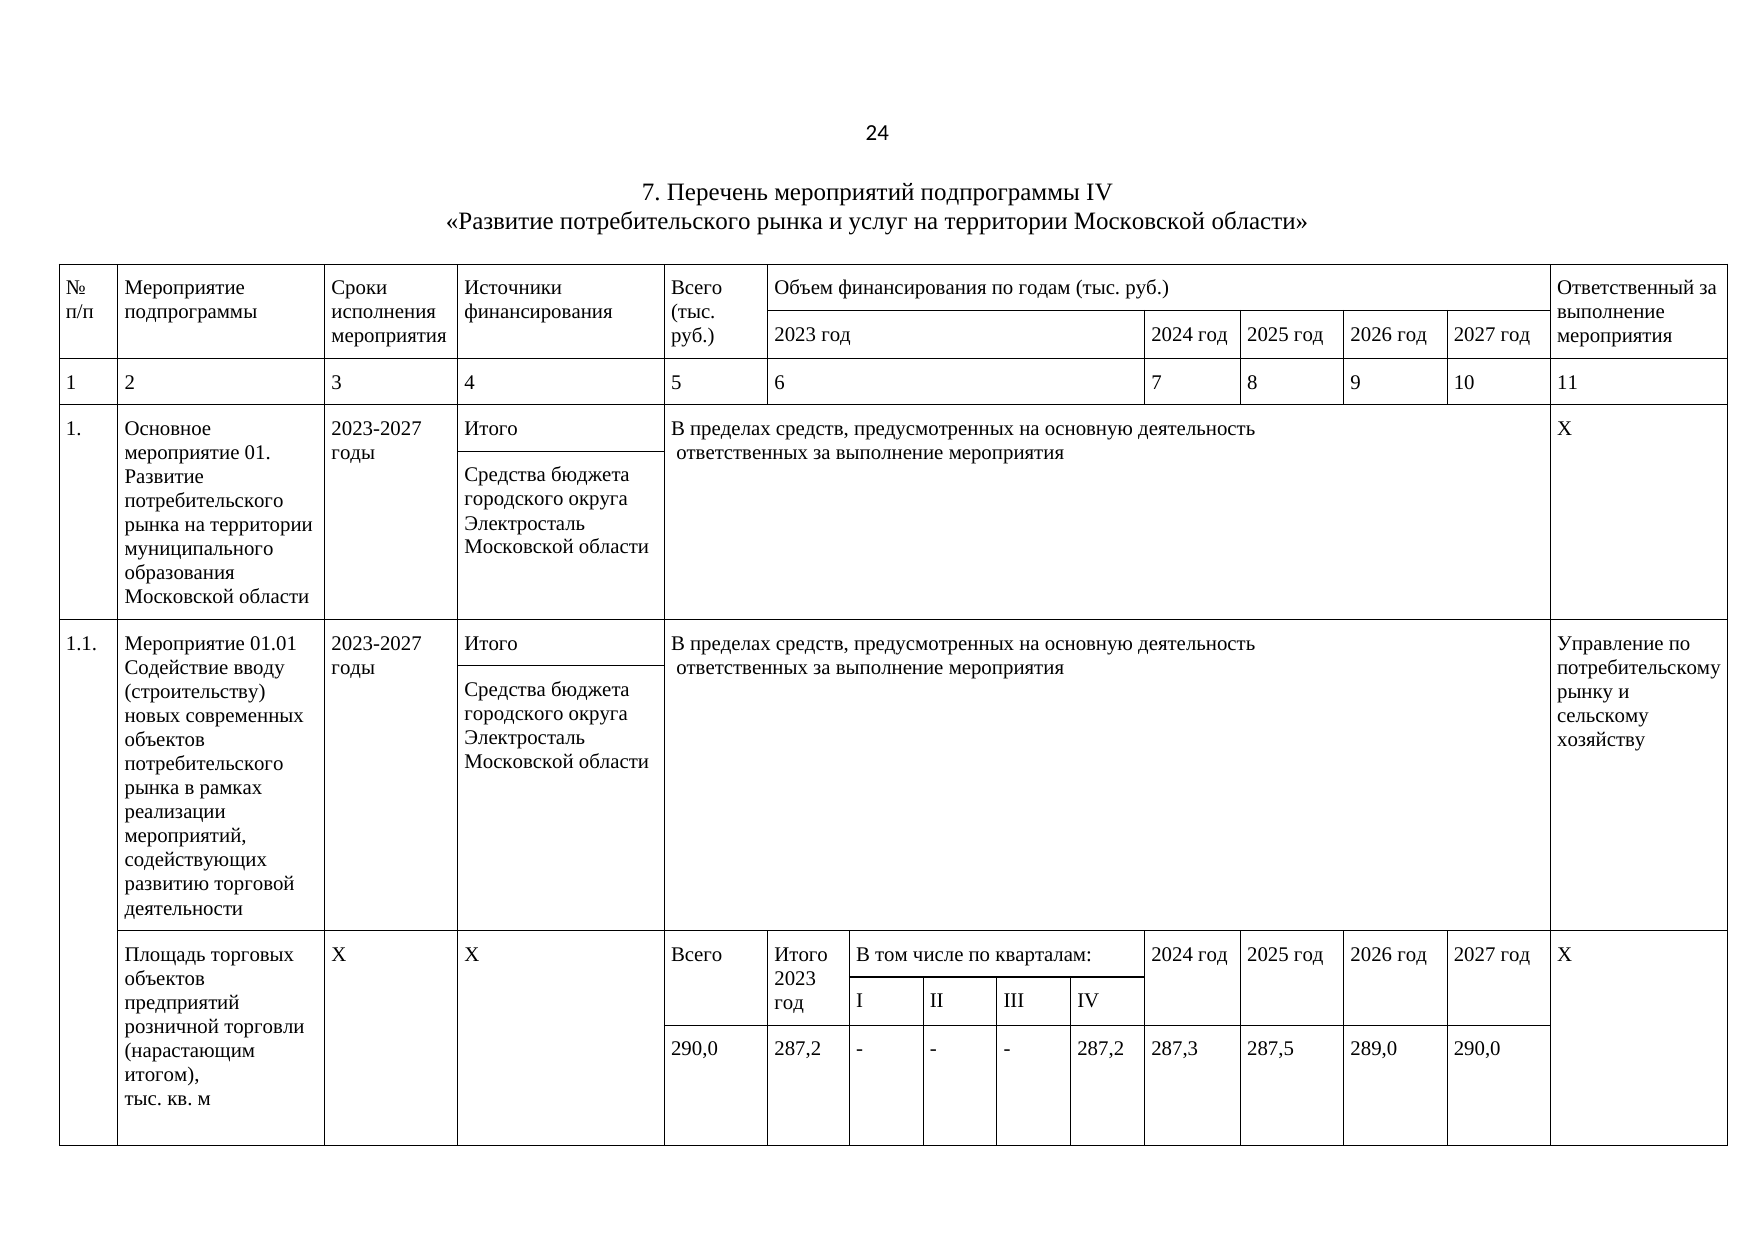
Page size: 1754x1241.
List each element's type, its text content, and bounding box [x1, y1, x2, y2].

table_cell - [997, 1026, 1070, 1145]
table_cell Мероприятие 01.01 Содействие вводу (строительству) новых современных объектов потребительского рынка в рамках реализации мероприятий, содействующих развитию торговой деятельности [118, 620, 324, 930]
table_cell Управление по потребительскому рынку и сельскому хозяйству [1551, 620, 1727, 930]
table_cell X [1551, 931, 1727, 1145]
table_cell 2027 год [1448, 311, 1550, 358]
table_cell 3 [325, 359, 457, 404]
table_cell 1. [60, 405, 117, 619]
table_cell 287,2 [1071, 1026, 1144, 1145]
table_cell В пределах средств, предусмотренных на основную деятельность ответственных за выполнение мероприятия [665, 405, 1550, 619]
table_cell Средства бюджета городского округа Электросталь Московской области [458, 666, 664, 930]
table_cell 6 [768, 359, 1144, 404]
table_cell 287,3 [1145, 1026, 1240, 1145]
table_header Объем финансирования по годам (тыс. руб.) [768, 265, 1550, 310]
table_cell - [850, 1026, 923, 1145]
table_cell 8 [1241, 359, 1343, 404]
table_cell X [458, 931, 664, 1145]
table_cell 2027 год [1448, 931, 1550, 1024]
table_cell 2023-2027 годы [325, 620, 457, 930]
table_cell 287,2 [768, 1026, 849, 1145]
table_cell В пределах средств, предусмотренных на основную деятельность ответственных за выполнение мероприятия [665, 620, 1550, 930]
table_cell 2024 год [1145, 931, 1240, 1024]
text «Развитие потребительского рынка и услуг на территории Московской области» [118, 206, 1636, 235]
table_cell 2024 год [1145, 311, 1240, 358]
table_cell 9 [1344, 359, 1447, 404]
table_cell Х [1551, 405, 1727, 619]
table_cell Итого 2023 год [768, 931, 849, 1024]
table_cell - [924, 1026, 996, 1145]
table_cell 4 [458, 359, 664, 404]
table_cell 287,5 [1241, 1026, 1343, 1145]
table_header Всего (тыс. руб.) [665, 265, 767, 358]
table_cell 2025 год [1241, 311, 1343, 358]
table_cell X [325, 931, 457, 1145]
table_header Источники финансирования [458, 265, 664, 358]
table_cell Всего [665, 931, 767, 1024]
table_cell III [997, 978, 1070, 1024]
table_cell I [850, 978, 923, 1024]
table_cell IV [1071, 978, 1144, 1024]
table_cell 2023-2027 годы [325, 405, 457, 619]
table_header Ответственный за выполнение мероприятия [1551, 265, 1727, 358]
table_cell Площадь торговых объектов предприятий розничной торговли (нарастающим итогом), тыс. кв. м [118, 931, 324, 1145]
table_cell 2025 год [1241, 931, 1343, 1024]
table_cell Основное мероприятие 01. Развитие потребительского рынка на территории муниципального образования Московской области [118, 405, 324, 619]
table_cell Итого [458, 405, 664, 451]
table_cell 2 [118, 359, 324, 404]
table_cell 1.1. [60, 620, 117, 1145]
table_cell 2026 год [1344, 311, 1447, 358]
text 7. Перечень мероприятий подпрограммы IV [118, 177, 1636, 206]
table_header Сроки исполнения мероприятия [325, 265, 457, 358]
table_cell 289,0 [1344, 1026, 1447, 1145]
table_cell Итого [458, 620, 664, 665]
table_cell 7 [1145, 359, 1240, 404]
table_cell 2026 год [1344, 931, 1447, 1024]
table_header Мероприятие подпрограммы [118, 265, 324, 358]
table_header № п/п [60, 265, 117, 358]
table_cell 1 [60, 359, 117, 404]
table_cell Средства бюджета городского округа Электросталь Московской области [458, 452, 664, 619]
table_cell 290,0 [1448, 1026, 1550, 1145]
table_cell 11 [1551, 359, 1727, 404]
table_cell 2023 год [768, 311, 1144, 358]
table_cell 290,0 [665, 1026, 767, 1145]
table_cell 5 [665, 359, 767, 404]
table_cell II [924, 978, 996, 1024]
table_cell 10 [1448, 359, 1550, 404]
table_cell В том числе по кварталам: [850, 931, 1144, 976]
